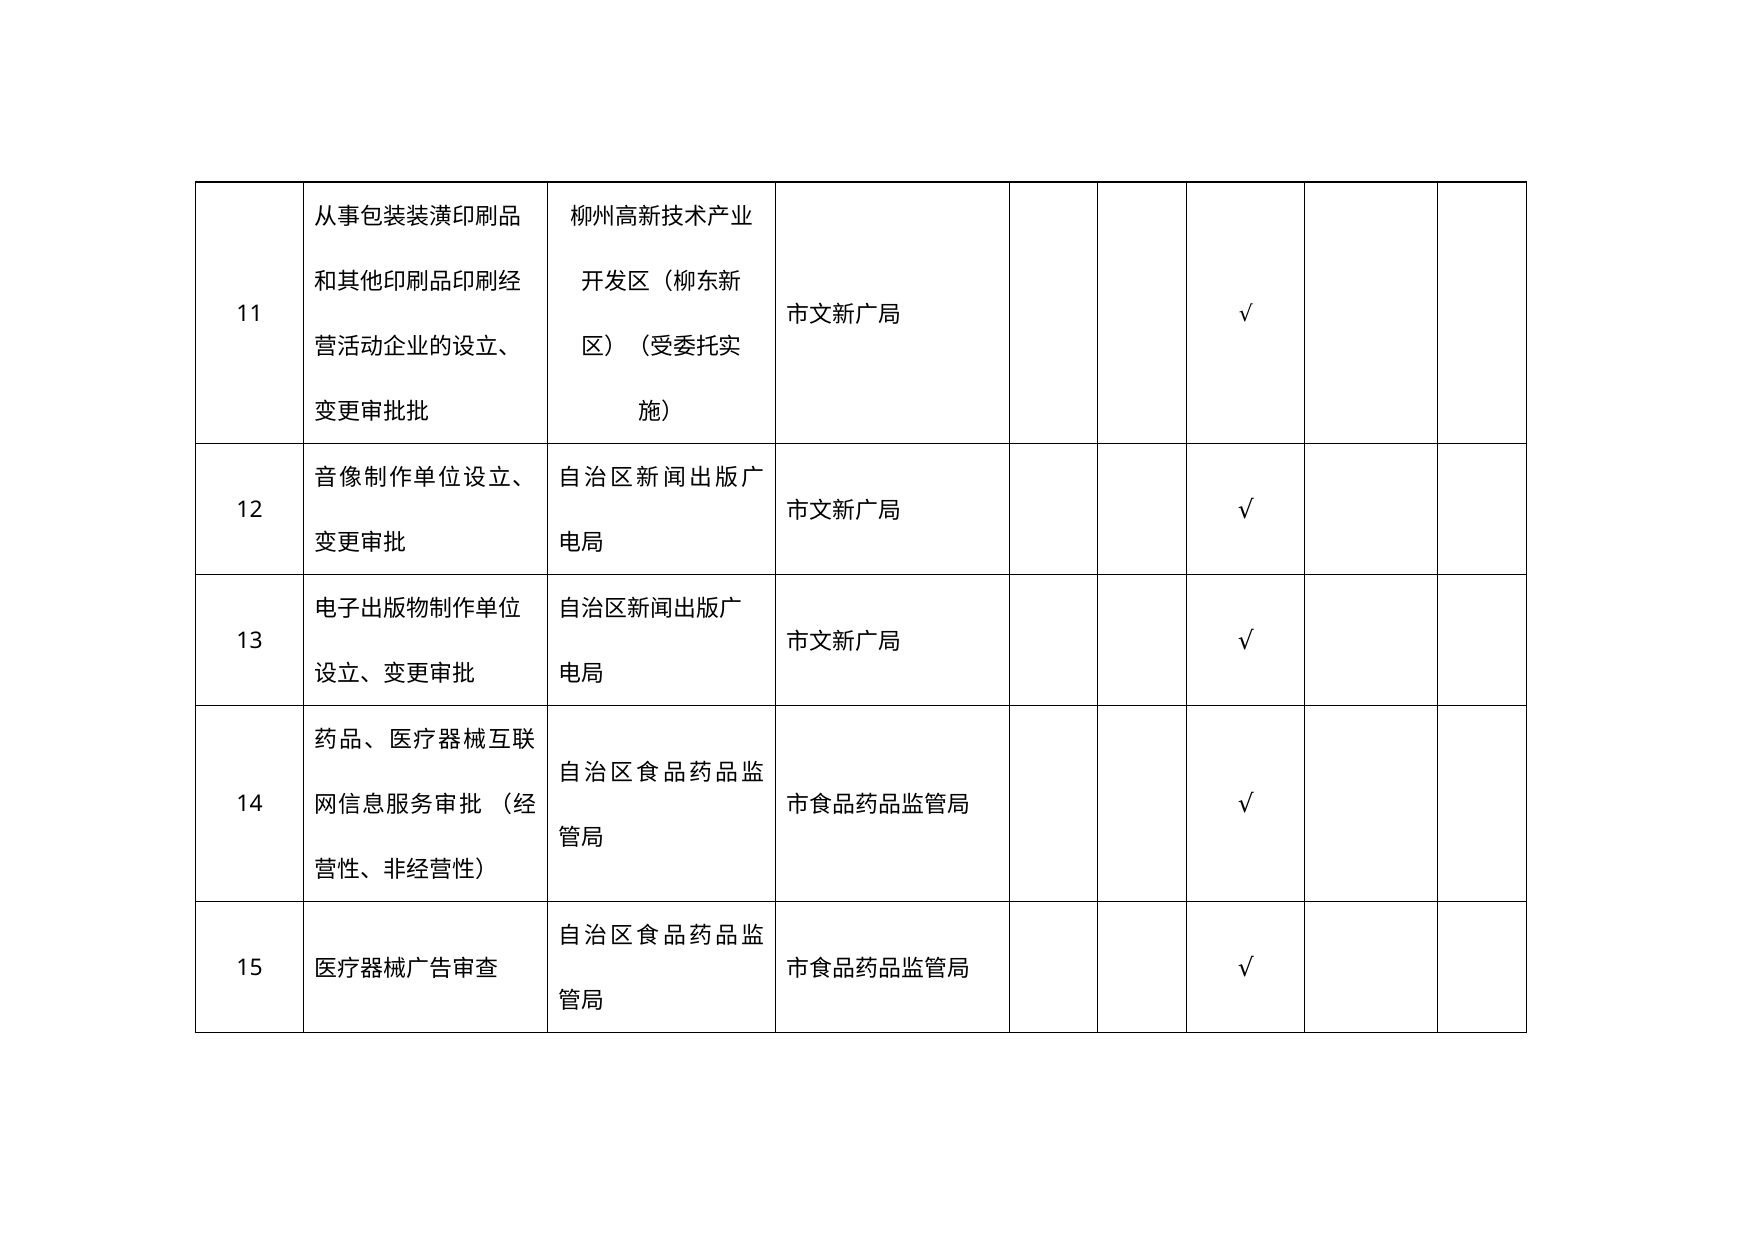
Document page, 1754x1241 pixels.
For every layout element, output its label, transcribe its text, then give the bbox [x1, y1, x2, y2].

table_cell √ [1187, 706, 1304, 901]
table_cell [1305, 444, 1437, 573]
table_cell [1305, 706, 1437, 901]
table_cell [1305, 183, 1437, 442]
table_cell [1010, 902, 1097, 1032]
table_cell 市文新广局 [776, 444, 1009, 573]
table_cell [1438, 444, 1526, 573]
table_cell 电子出版物制作单位设立、变更审批 [304, 575, 547, 704]
table_cell 药品、医疗器械互联网信息服务审批 （经营性、非经营性） [304, 706, 547, 901]
table_cell √ [1187, 575, 1304, 704]
table_cell 市文新广局 [776, 575, 1009, 704]
table_cell 12 [196, 444, 303, 573]
table_cell 自治区食品药品监管局 [548, 902, 775, 1032]
table_cell [1305, 902, 1437, 1032]
table_cell 市食品药品监管局 [776, 706, 1009, 901]
table_cell √ [1187, 902, 1304, 1032]
table_cell 自治区新闻出版广电局 [548, 444, 775, 573]
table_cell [548, 183, 775, 442]
table_cell [1010, 444, 1097, 573]
table_cell [1438, 706, 1526, 901]
table_cell [1098, 444, 1186, 573]
table_cell 14 [196, 706, 303, 901]
table_cell [1010, 575, 1097, 704]
table_cell √ [1187, 444, 1304, 573]
table_cell 自治区食品药品监管局 [548, 706, 775, 901]
table_cell 13 [196, 575, 303, 704]
table_cell [1010, 183, 1097, 442]
table_cell 从事包装装潢印刷品和其他印刷品印刷经营活动企业的设立、变更审批批 [304, 183, 547, 442]
table_cell [1010, 706, 1097, 901]
table_cell 11 [196, 183, 303, 442]
table_cell [1098, 902, 1186, 1032]
table_cell 市食品药品监管局 [776, 902, 1009, 1032]
table_cell 15 [196, 902, 303, 1032]
table_cell 医疗器械广告审查 [304, 902, 547, 1032]
table_cell [1438, 183, 1526, 442]
table_cell 市文新广局 [776, 183, 1009, 442]
table_cell 自治区新闻出版广电局 [548, 575, 775, 704]
table_cell [1438, 902, 1526, 1032]
table_cell √ [1187, 183, 1304, 442]
table_cell 音像制作单位设立、变更审批 [304, 444, 547, 573]
table_cell [1098, 575, 1186, 704]
table_cell [1438, 575, 1526, 704]
table_cell [1305, 575, 1437, 704]
table_cell [1098, 183, 1186, 442]
table_cell [1098, 706, 1186, 901]
